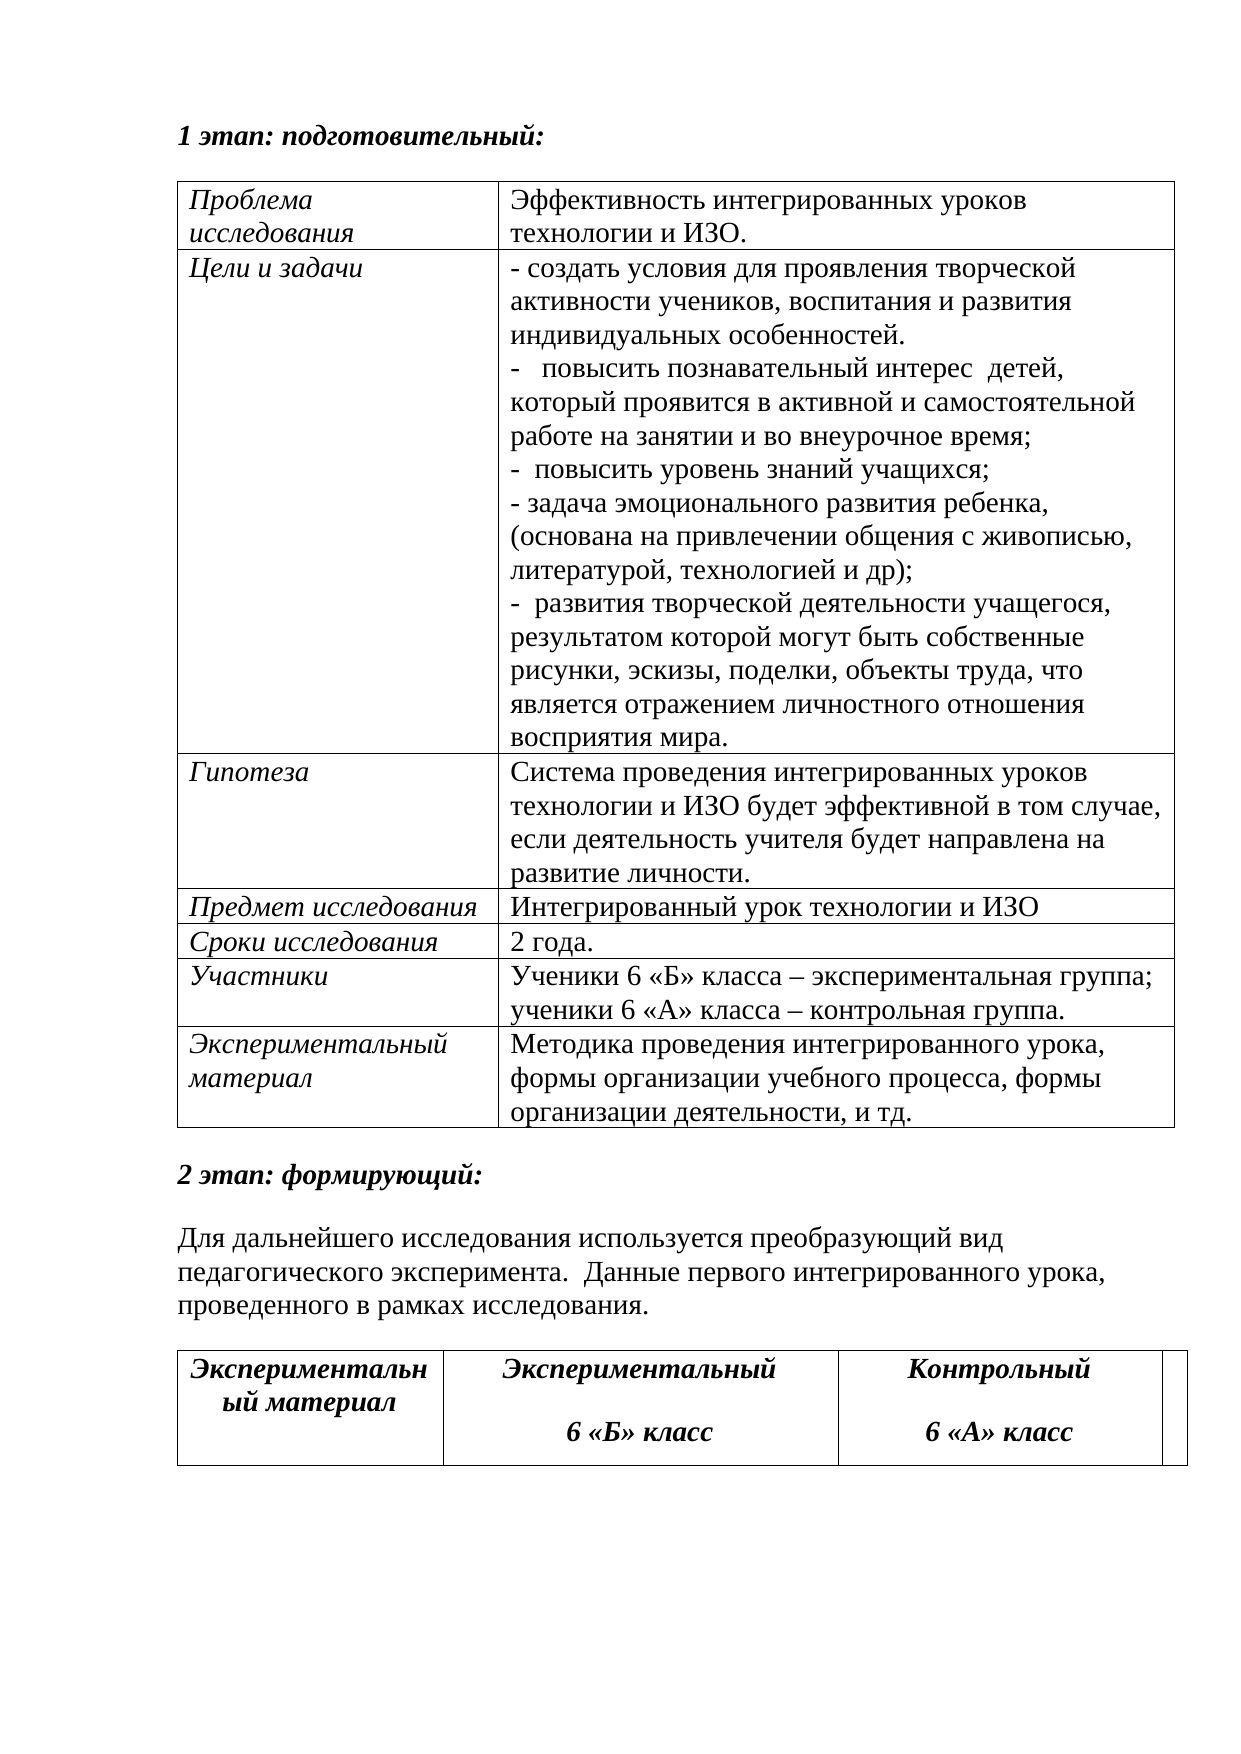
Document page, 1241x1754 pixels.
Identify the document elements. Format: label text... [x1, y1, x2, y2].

text 2 этап: формирующий: [177, 1157, 1152, 1191]
table_cell Сроки исследования [178, 924, 498, 957]
table_header Экспериментальный 6 «Б» класс [444, 1351, 838, 1465]
table_header Эффективность интегрированных уроков технологии и ИЗО. [499, 182, 1174, 249]
table_cell Интегрированный урок технологии и ИЗО [499, 889, 1174, 923]
table_cell - создать условия для проявления творческой активности учеников, воспитания и развития индивидуальных особенностей. - повысить познавательный интерес детей, который проявится в активной и самостоятельной работе на занятии и во внеурочное время; - повысить уровень знаний учащихся; - задача эмоционального развития ребенка, (основана на привлечении общения с живописью, литературой, технологией и др); - развития творческой деятельности учащегося, результатом которой могут быть собственные рисунки, эскизы, поделки, объекты труда, что является отражением личностного отношения восприятия мира. [499, 250, 1174, 753]
text Для дальнейшего исследования используется преобразующий вид педагогического эксперимента. Данные первого интегрированного урока, проведенного в рамках исследования. [177, 1220, 1152, 1321]
table_cell Цели и задачи [178, 250, 498, 753]
table_cell Ученики 6 «Б» класса – экспериментальная группа; ученики 6 «А» класса – контрольная группа. [499, 959, 1174, 1026]
table_cell Методика проведения интегрированного урока, формы организации учебного процесса, формы организации деятельности, и тд. [499, 1027, 1174, 1127]
table_cell Предмет исследования [178, 889, 498, 923]
table_cell 2 года. [499, 924, 1174, 957]
table_header Экспериментальный материал [178, 1351, 443, 1465]
table_header Проблема исследования [178, 182, 498, 249]
table_cell Экспериментальный материал [178, 1027, 498, 1127]
table_cell Система проведения интегрированных уроков технологии и ИЗО будет эффективной в том случае, если деятельность учителя будет направлена на развитие личности. [499, 754, 1174, 888]
table_header [1163, 1351, 1187, 1465]
table_cell Участники [178, 959, 498, 1026]
table_cell Гипотеза [178, 754, 498, 888]
text 1 этап: подготовительный: [177, 118, 1152, 152]
table_header Контрольный 6 «А» класс [839, 1351, 1162, 1465]
